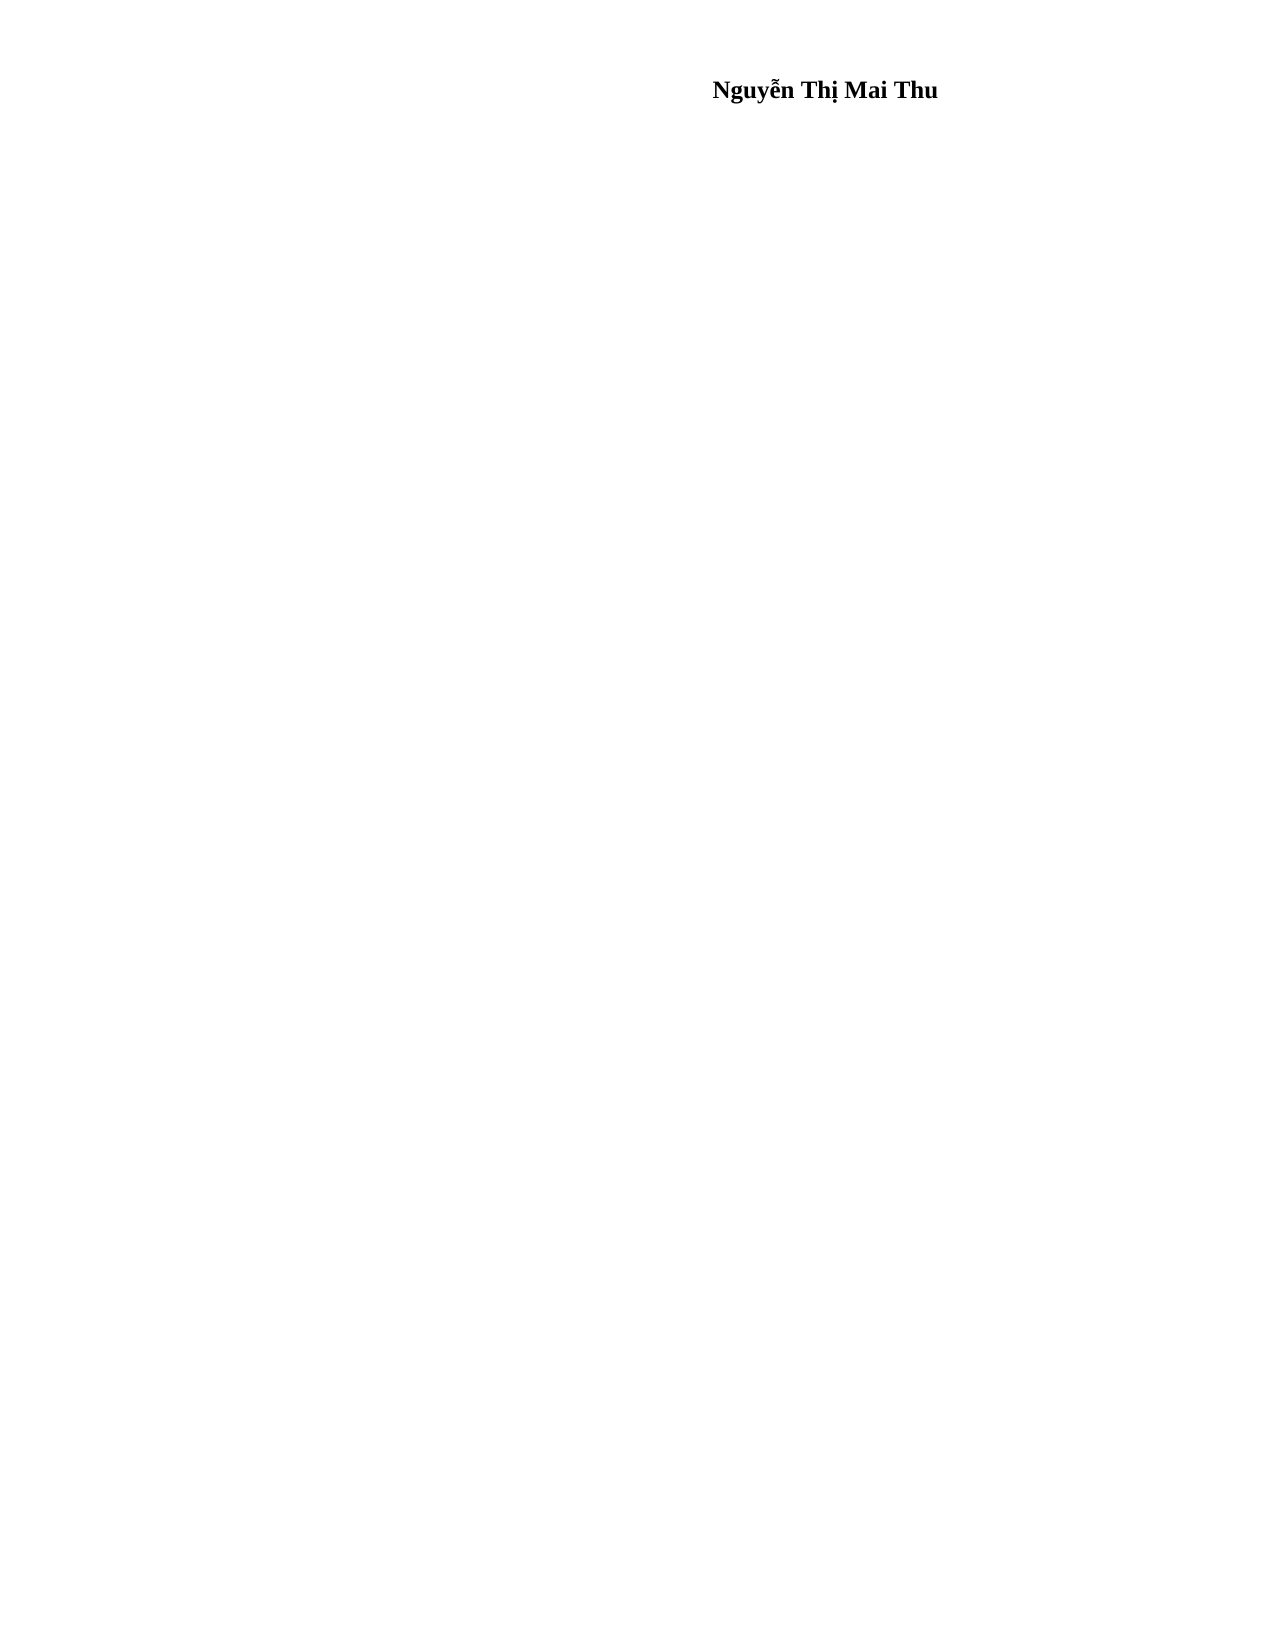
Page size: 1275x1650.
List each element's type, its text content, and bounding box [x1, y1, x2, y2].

text Nguyễn Thị Mai Thu [150, 75, 1125, 104]
